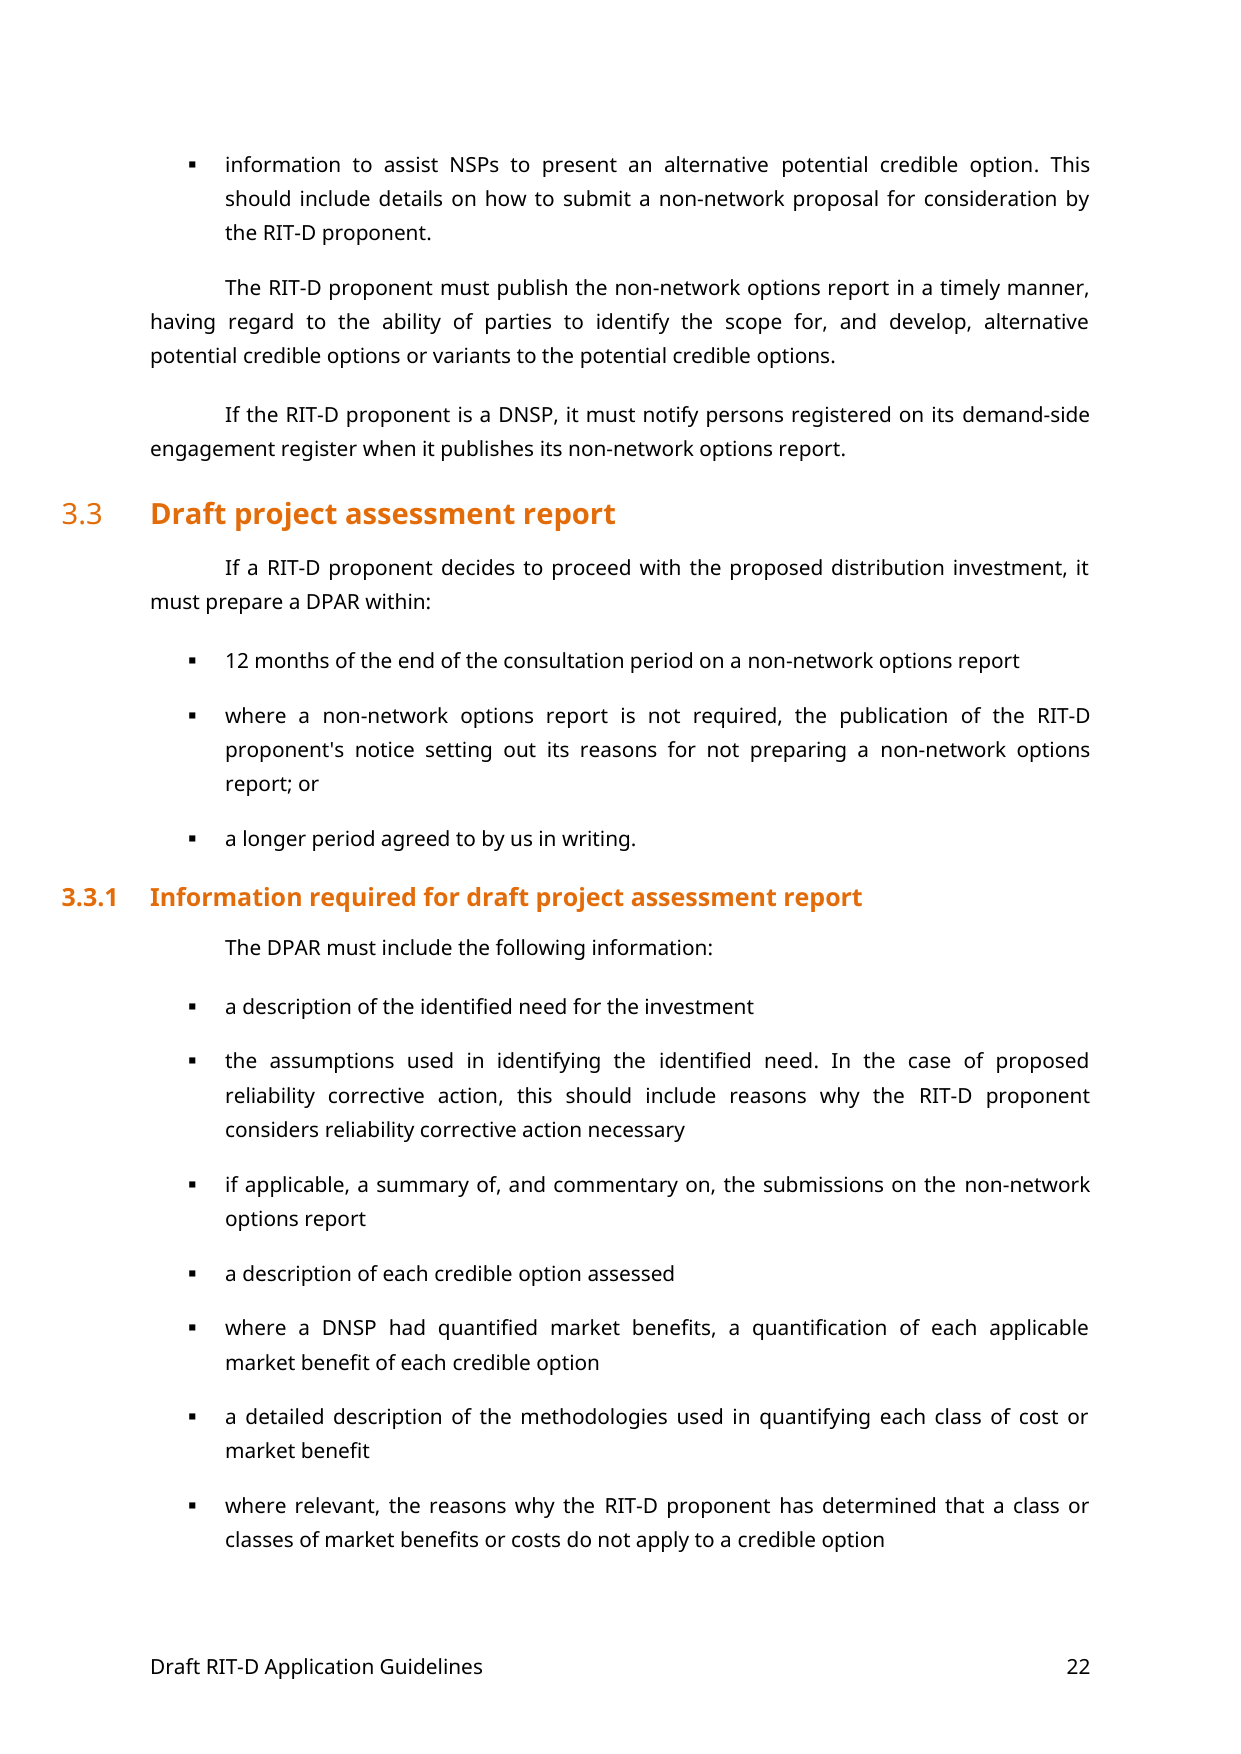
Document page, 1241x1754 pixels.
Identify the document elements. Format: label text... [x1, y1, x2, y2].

list where relevant, the reasons why the RIT-D proponent has determined that a class or classes of market benefits or costs do not apply to a credible option [187, 1491, 1090, 1554]
list where a non-network options report is not required, the publication of the RIT-D proponent's notice setting out its reasons for not preparing a non-network options report; or [187, 701, 1090, 798]
list a detailed description of the methodologies used in quantifying each class of cost or market benefit [187, 1402, 1090, 1465]
subtitle Information required for draft project assessment report [61, 879, 1090, 913]
text If the RIT-D proponent is a DNSP, it must notify persons registered on its demand-side engagement register when it publishes its non-network options report. [150, 400, 1090, 463]
subtitle Draft project assessment report [61, 493, 1090, 533]
list where a DNSP had quantified market benefits, a quantification of each applicable market benefit of each credible option [187, 1313, 1090, 1376]
list a description of the identified need for the investment [187, 992, 1090, 1020]
list If a RIT-D proponent decides to proceed with the proposed distribution investment, it must prepare a DPAR within: [150, 553, 1090, 616]
list The DPAR must include the following information: [150, 933, 1090, 961]
list a longer period agreed to by us in writing. [187, 824, 1090, 853]
list information to assist NSPs to present an alternative potential credible option. This should include details on how to submit a non-network proposal for consideration by the RIT-D proponent. [187, 150, 1090, 247]
list a description of each credible option assessed [187, 1259, 1090, 1287]
list 12 months of the end of the consultation period on a non-network options report [187, 647, 1090, 675]
text The RIT-D proponent must publish the non-network options report in a timely manner, having regard to the ability of parties to identify the scope for, and develop, alternative potential credible options or variants to the potential credible options. [150, 273, 1090, 369]
list if applicable, a summary of, and commentary on, the submissions on the non-network options report [187, 1170, 1090, 1232]
list the assumptions used in identifying the identified need. In the case of proposed reliability corrective action, this should include reasons why the RIT-D proponent considers reliability corrective action necessary [187, 1047, 1090, 1143]
